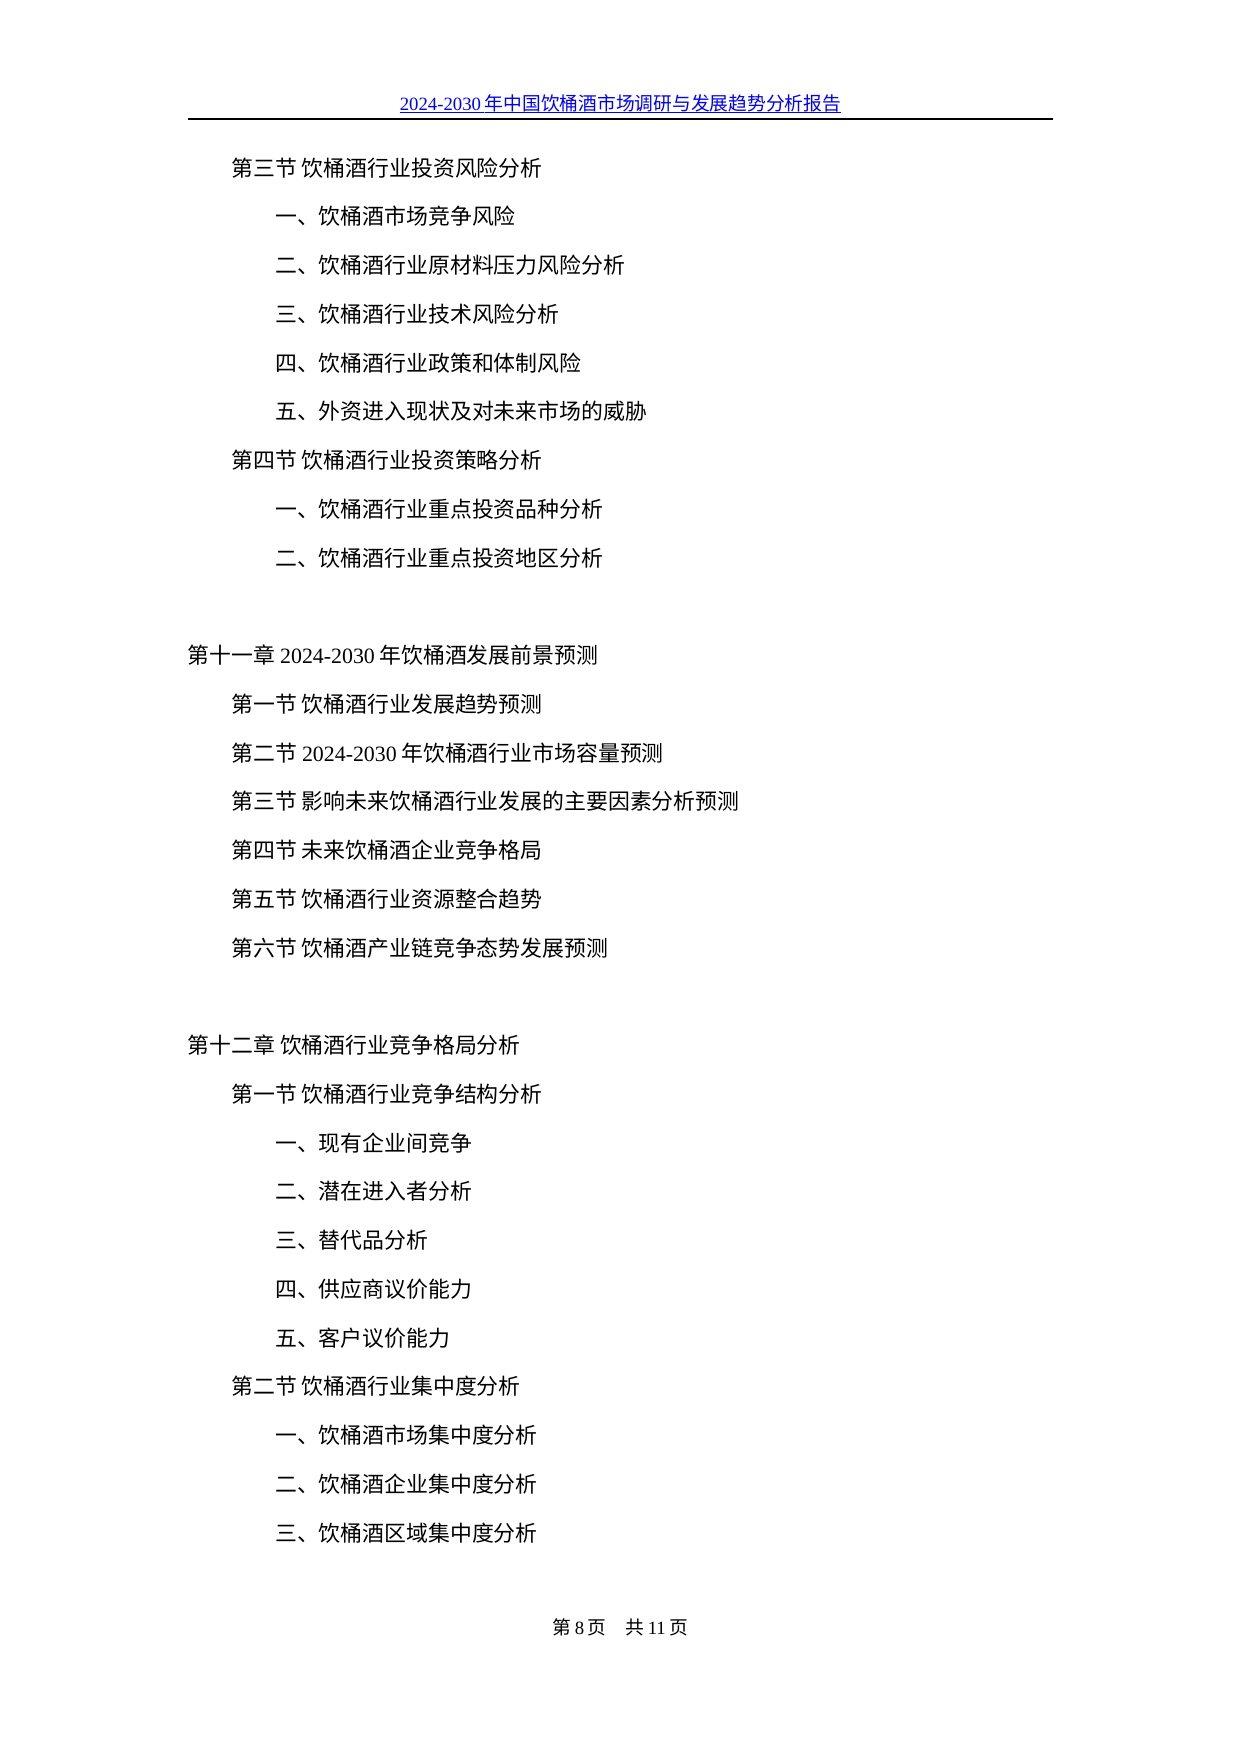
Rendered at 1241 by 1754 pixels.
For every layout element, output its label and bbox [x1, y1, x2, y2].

text [187, 150, 1053, 1548]
